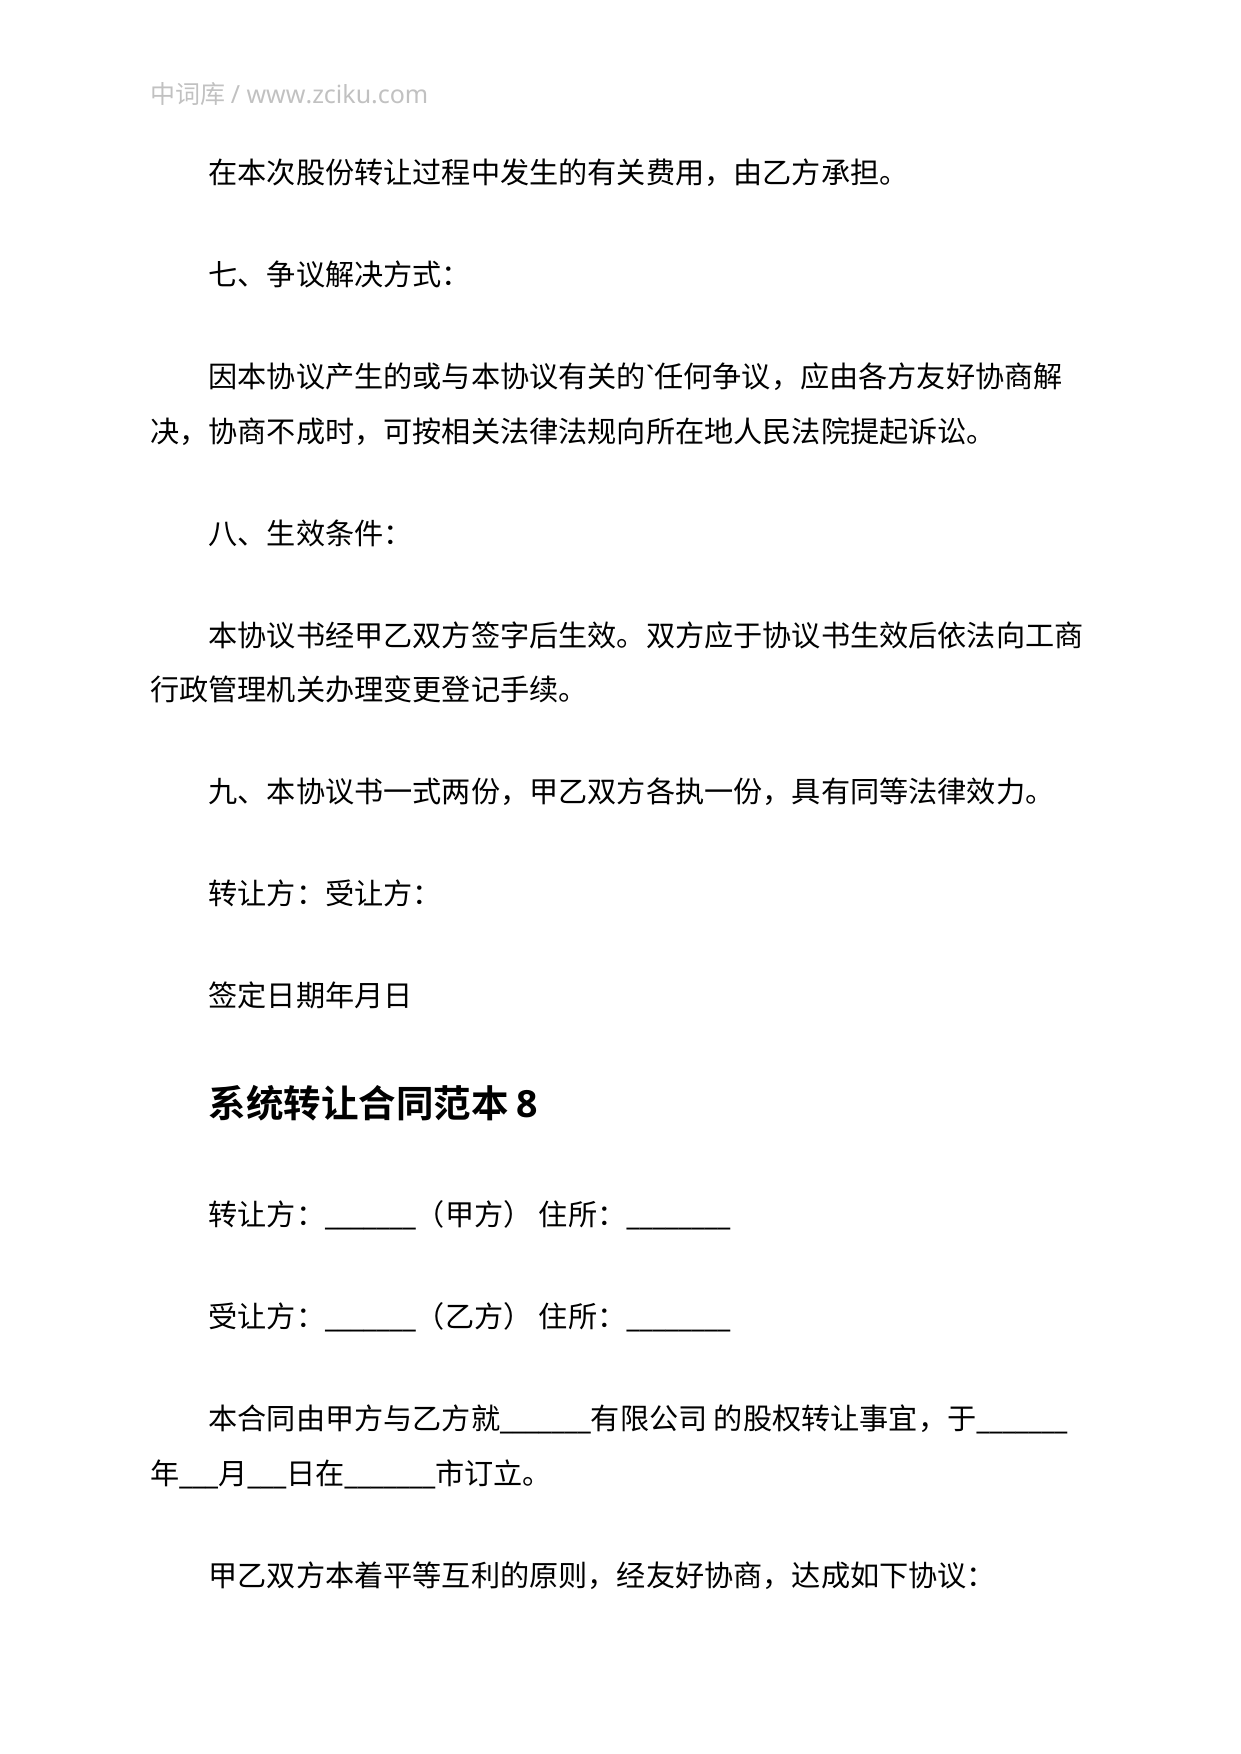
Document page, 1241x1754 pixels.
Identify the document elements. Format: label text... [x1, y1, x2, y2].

text 本合同由甲方与乙方就_______有限公司 的股权转让事宜，于_______年___月___日在_______市订立。 [150, 1396, 1090, 1493]
text 转让方：受让方： [150, 871, 1090, 913]
text 转让方：_______（甲方） 住所：________ [150, 1192, 1090, 1234]
text 甲乙双方本着平等互利的原则，经友好协商，达成如下协议： [150, 1553, 1090, 1595]
text 本协议书经甲乙双方签字后生效。双方应于协议书生效后依法向工商行政管理机关办理变更登记手续。 [150, 612, 1090, 709]
text 八、生效条件： [150, 510, 1090, 553]
text 签定日期年月日 [150, 972, 1090, 1014]
text 因本协议产生的或与本协议有关的`任何争议，应由各方友好协商解决，协商不成时，可按相关法律法规向所在地人民法院提起诉讼。 [150, 353, 1090, 451]
text 七、争议解决方式： [150, 252, 1090, 294]
text 系统转让合同范本8 [150, 1074, 1090, 1128]
text 九、本协议书一式两份，甲乙双方各执一份，具有同等法律效力。 [150, 769, 1090, 811]
text 在本次股份转让过程中发生的有关费用，由乙方承担。 [150, 150, 1090, 192]
text 受让方：_______（乙方） 住所：________ [150, 1294, 1090, 1336]
